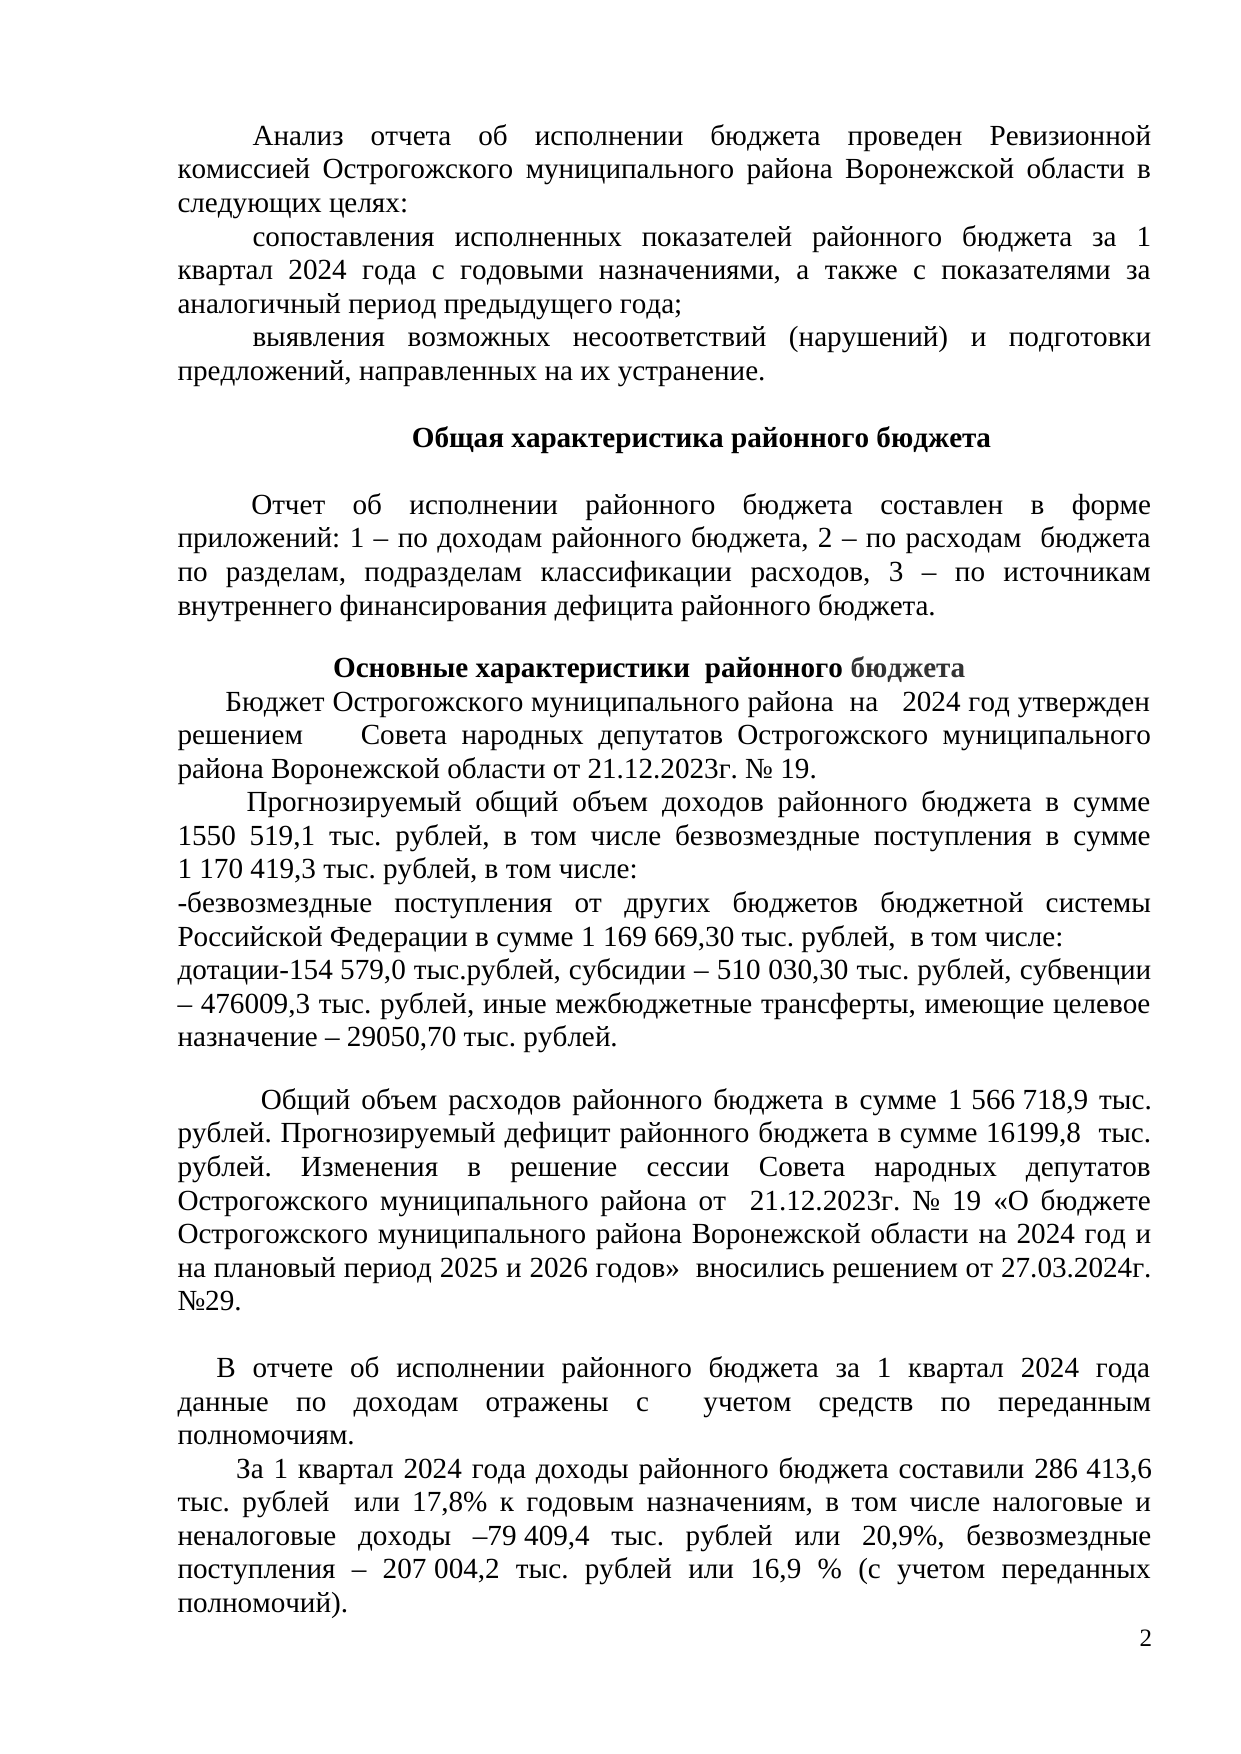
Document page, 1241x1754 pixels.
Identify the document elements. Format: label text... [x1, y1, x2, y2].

text Общая характеристика районного бюджета [177, 420, 1152, 453]
text Анализ отчета об исполнении бюджета проведен Ревизионной комиссией Острогожского муниципального района Воронежской области в следующих целях: [177, 118, 1152, 219]
text Прогнозируемый общий объем доходов районного бюджета в сумме 1550 519,1 тыс. рублей, в том числе безвозмездные поступления в сумме 1 170 419,3 тыс. рублей, в том числе: [177, 784, 1152, 885]
text В отчете об исполнении районного бюджета за 1 квартал 2024 года данные по доходам отражены с учетом средств по переданным полномочиям. [177, 1350, 1152, 1451]
text -безвозмездные поступления от других бюджетов бюджетной системы Российской Федерации в сумме 1 169 669,30 тыс. рублей, в том числе: [177, 885, 1152, 952]
text сопоставления исполненных показателей районного бюджета за 1 квартал 2024 года с годовыми назначениями, а также с показателями за аналогичный период предыдущего года; [177, 219, 1152, 319]
text Основные характеристики районного бюджета [177, 650, 1152, 684]
text Бюджет Острогожского муниципального района на 2024 год утвержден решением Совета народных депутатов Острогожского муниципального района Воронежской области от 21.12.2023г. № 19. [177, 684, 1152, 784]
text выявления возможных несоответствий (нарушений) и подготовки предложений, направленных на их устранение. [177, 319, 1152, 386]
text За 1 квартал 2024 года доходы районного бюджета составили 286 413,6 тыс. рублей или 17,8% к годовым назначениям, в том числе налоговые и неналоговые доходы –79 409,4 тыс. рублей или 20,9%, безвозмездные поступления – 207 004,2 тыс. рублей или 16,9 % (с учетом переданных полномочий). [177, 1451, 1152, 1619]
text Отчет об исполнении районного бюджета составлен в форме приложений: 1 – по доходам районного бюджета, 2 – по расходам бюджета по разделам, подразделам классификации расходов, 3 – по источникам внутреннего финансирования дефицита районного бюджета. [177, 487, 1152, 621]
text Общий объем расходов районного бюджета в сумме 1 566 718,9 тыс. рублей. Прогнозируемый дефицит районного бюджета в сумме 16199,8 тыс. рублей. Изменения в решение сессии Совета народных депутатов Острогожского муниципального района от 21.12.2023г. № 19 «О бюджете Острогожского муниципального района Воронежской области на 2024 год и на плановый период 2025 и 2026 годов» вносились решением от 27.03.2024г. №29. [177, 1082, 1152, 1317]
text дотации-154 579,0 тыс.рублей, субсидии – 510 030,30 тыс. рублей, субвенции – 476009,3 тыс. рублей, иные межбюджетные трансферты, имеющие целевое назначение – 29050,70 тыс. рублей. [177, 952, 1152, 1053]
